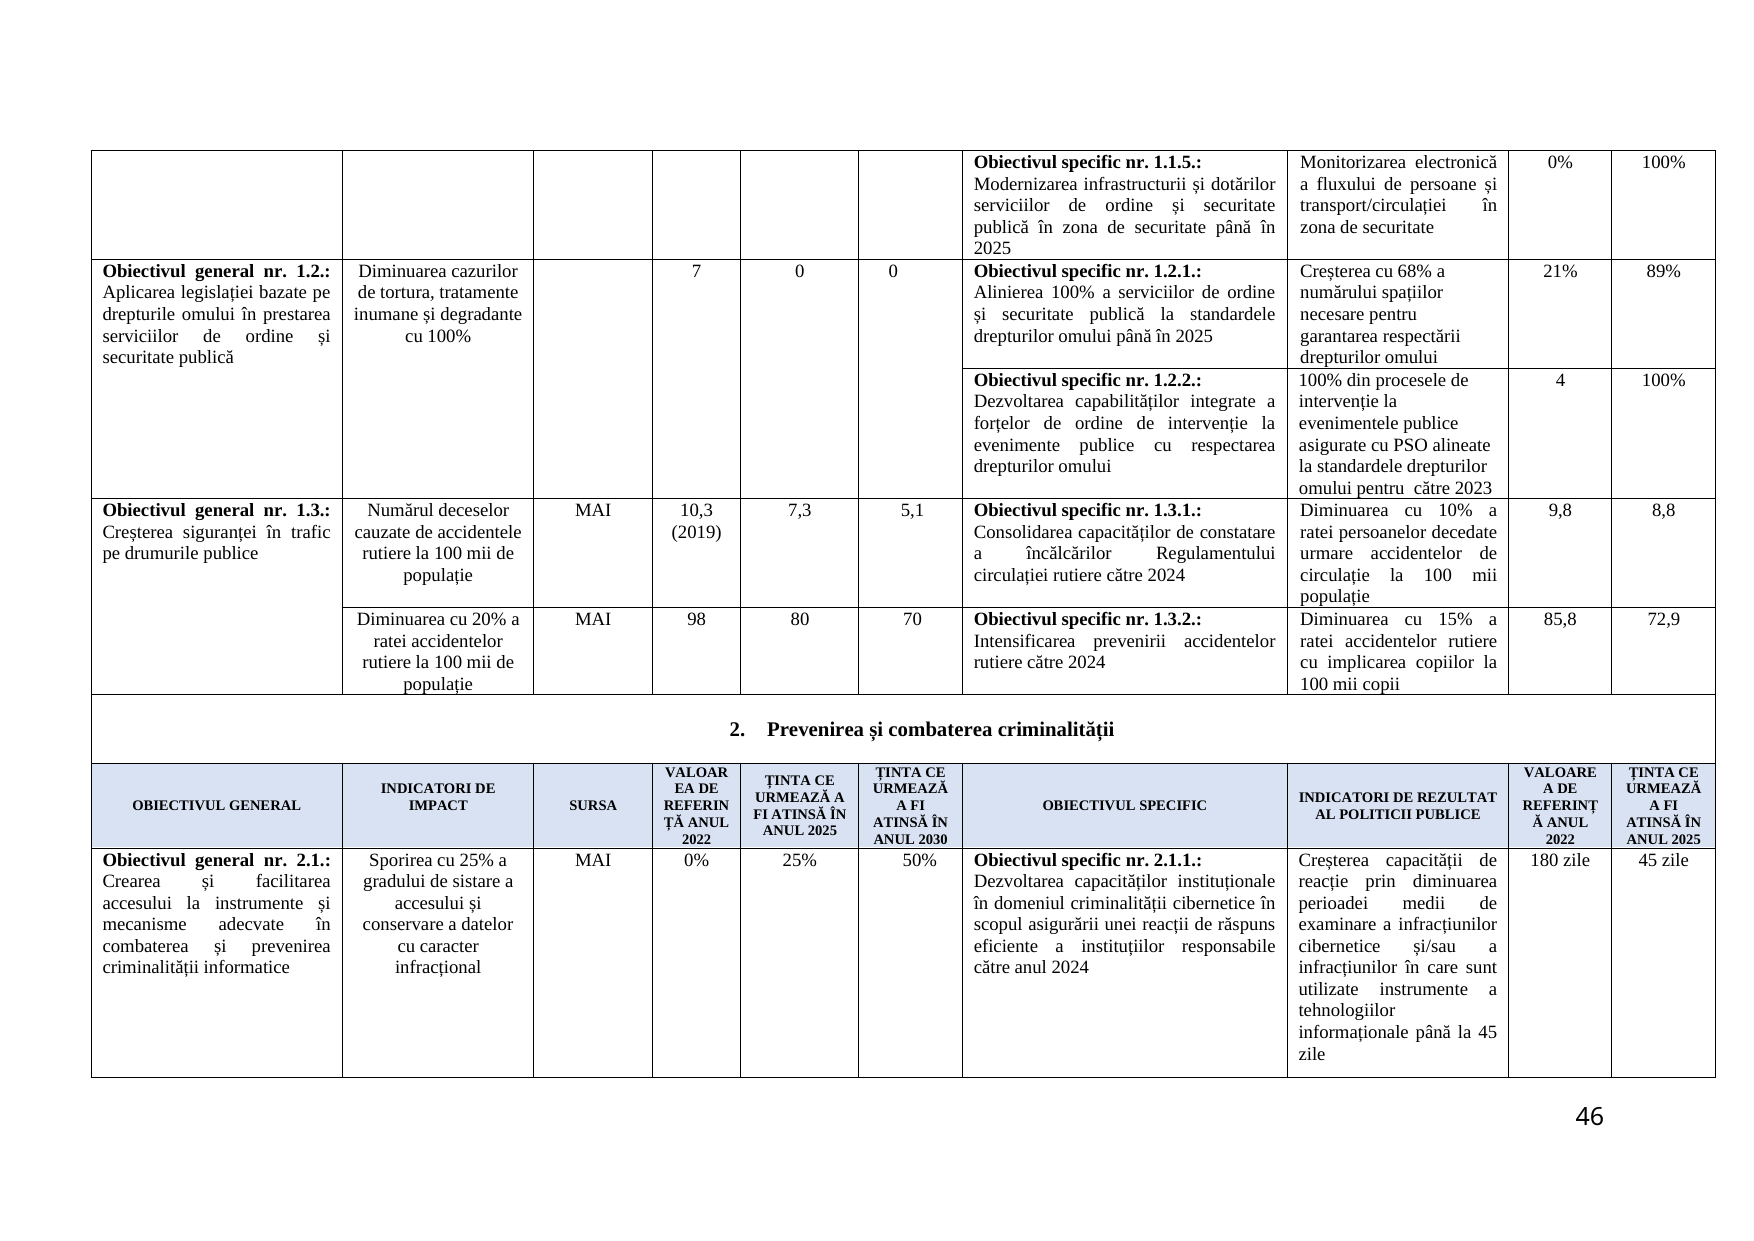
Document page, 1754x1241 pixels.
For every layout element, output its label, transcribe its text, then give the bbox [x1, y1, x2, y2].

table_cell 100% [1612, 369, 1715, 498]
table_cell OBIECTIVUL GENERAL [92, 764, 342, 847]
table_cell Obiectivul general nr. 1.3.: Creșterea siguranței în trafic pe drumurile publice [92, 499, 342, 694]
table_cell ȚINTA CE URMEAZĂ A FI ATINSĂ ÎN ANUL 2025 [741, 764, 858, 847]
table_cell 50% [859, 849, 962, 1077]
table_cell Creșterea capacității de reacție prin diminuarea perioadei medii de examinare a infracțiunilor cibernetice și/sau a infracțiunilor în care sunt utilizate instrumente a tehnologiilor informaționale până la 45 zile [1288, 849, 1508, 1077]
table_cell ȚINTA CE URMEAZĂ A FI ATINSĂ ÎN ANUL 2030 [859, 764, 962, 847]
table_cell 7,3 [741, 499, 858, 607]
table_cell 4 [1509, 369, 1611, 498]
table_cell ȚINTA CE URMEAZĂ A FI ATINSĂ ÎN ANUL 2025 [1612, 764, 1715, 847]
table_cell 85,8 [1509, 608, 1611, 694]
table_cell Monitorizarea electronică a fluxului de persoane și transport/circulației în zona de securitate [1288, 151, 1508, 259]
table_cell Numărul deceselor cauzate de accidentele rutiere la 100 mii de populație [343, 499, 533, 607]
table_cell 180 zile [1509, 849, 1611, 1077]
table_cell 100% [1612, 151, 1715, 259]
table_cell Obiectivul specific nr. 1.3.1.: Consolidarea capacităților de constatare a încălcărilor Regulamentului circulației rutiere către 2024 [963, 499, 1287, 607]
table_cell 100% din procesele de intervenție la evenimentele publice asigurate cu PSO alineate la standardele drepturilor omului pentru către 2023 [1288, 369, 1508, 498]
table_cell 5,1 [859, 499, 962, 607]
table_cell VALOAREA DE REFERINȚĂ ANUL 2022 [1509, 764, 1611, 847]
table_cell 89% [1612, 260, 1715, 368]
table_cell INDICATORI DE REZULTAT AL POLITICII PUBLICE [1288, 764, 1508, 847]
table_cell Obiectivul general nr. 1.2.: Aplicarea legislației bazate pe drepturile omului în prestarea serviciilor de ordine și securitate publică [92, 260, 342, 498]
table_cell 70 [859, 608, 962, 694]
table_cell 0% [653, 849, 740, 1077]
table_cell VALOAREA DE REFERINȚĂ ANUL 2022 [653, 764, 740, 847]
table_cell 80 [741, 608, 858, 694]
table_cell OBIECTIVUL SPECIFIC [963, 764, 1287, 847]
table_cell MAI [534, 499, 652, 607]
table_cell Diminuarea cu 10% a ratei persoanelor decedate urmare accidentelor de circulație la 100 mii populație [1288, 499, 1508, 607]
table_cell [534, 260, 652, 498]
table_cell Obiectivul specific nr. 2.1.1.: Dezvoltarea capacităților instituționale în domeniul criminalității cibernetice în scopul asigurării unei reacții de răspuns eficiente a instituțiilor responsabile către anul 2024 [963, 849, 1287, 1077]
table_cell 8,8 [1612, 499, 1715, 607]
table_cell SURSA [534, 764, 652, 847]
table_cell Creșterea cu 68% a numărului spațiilor necesare pentru garantarea respectării drepturilor omului [1288, 260, 1508, 368]
table_cell Prevenirea și combaterea criminalității [92, 695, 1715, 762]
table_cell 98 [653, 608, 740, 694]
table_cell Diminuarea cu 20% a ratei accidentelor rutiere la 100 mii de populație [343, 608, 533, 694]
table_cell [343, 849, 533, 1077]
table_cell Diminuarea cu 15% a ratei accidentelor rutiere cu implicarea copiilor la 100 mii copii [1288, 608, 1508, 694]
table_cell 7 [653, 260, 740, 498]
table_cell Obiectivul specific nr. 1.1.5.: Modernizarea infrastructurii și dotărilor serviciilor de ordine și securitate publică în zona de securitate până în 2025 [963, 151, 1287, 259]
table_cell MAI [534, 608, 652, 694]
table_cell Obiectivul specific nr. 1.3.2.: Intensificarea prevenirii accidentelor rutiere către 2024 [963, 608, 1287, 694]
table_cell 45 zile [1612, 849, 1715, 1077]
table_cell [92, 849, 342, 1077]
table_cell 21% [1509, 260, 1611, 368]
table_cell INDICATORI DE IMPACT [343, 764, 533, 847]
table_cell 0 [741, 260, 858, 498]
table_cell MAI [534, 849, 652, 1077]
table_cell 0% [1509, 151, 1611, 259]
table_cell Obiectivul specific nr. 1.2.2.: Dezvoltarea capabilităților integrate a forțelor de ordine de intervenție la evenimente publice cu respectarea drepturilor omului [963, 369, 1287, 498]
table_cell 0 [859, 260, 962, 498]
table_cell 72,9 [1612, 608, 1715, 694]
table_cell Obiectivul specific nr. 1.2.1.: Alinierea 100% a serviciilor de ordine și securitate publică la standardele drepturilor omului până în 2025 [963, 260, 1287, 368]
table_cell 9,8 [1509, 499, 1611, 607]
table_cell 25% [741, 849, 858, 1077]
table_cell Diminuarea cazurilor de tortura, tratamente inumane și degradante cu 100% [343, 260, 533, 498]
table_cell 10,3 (2019) [653, 499, 740, 607]
